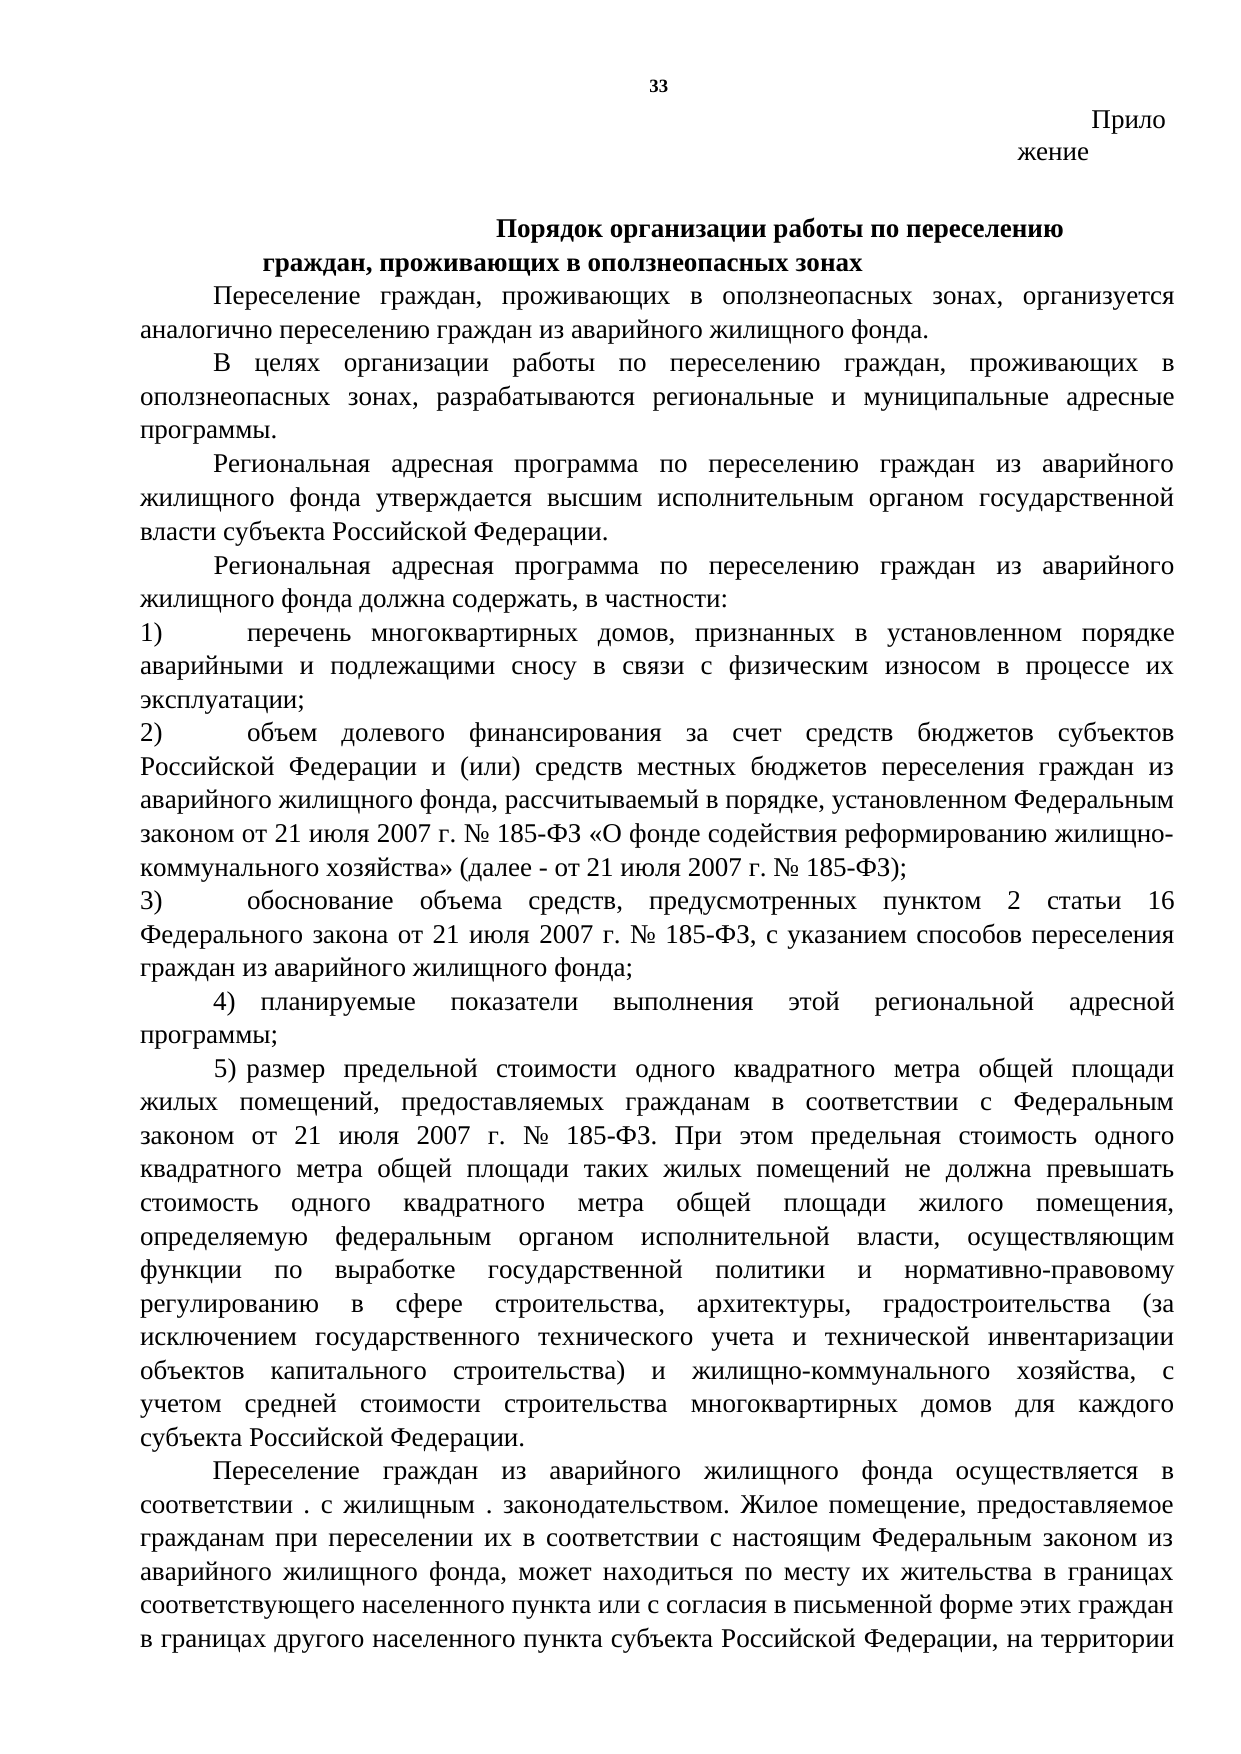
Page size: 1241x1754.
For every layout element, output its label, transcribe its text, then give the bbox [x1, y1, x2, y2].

list перечень многоквартирных домов, признанных в установленном порядке аварийными и подлежащими сносу в связи с физическим износом в процессе их эксплуатации; [140, 614, 1175, 715]
text В целях организации работы по переселению граждан, проживающих в оползнеопасных зонах, разрабатываются региональные и муниципальные адресные программы. [140, 345, 1175, 446]
text Переселение граждан, проживающих в оползнеопасных зонах, организуется аналогично переселению граждан из аварийного жилищного фонда. [140, 278, 1175, 345]
list обоснование объема средств, предусмотренных пунктом 2 статьи 16 Федерального закона от 21 июля 2007 г. № 185-ФЗ, с указанием способов переселения граждан из аварийного жилищного фонда; [140, 883, 1175, 983]
text 5) размер предельной стоимости одного квадратного метра общей площади жилых помещений, предоставляемых гражданам в соответствии с Федеральным законом от 21 июля 2007 г. № 185-ФЗ. При этом предельная стоимость одного квадратного метра общей площади таких жилых помещений не должна превышать стоимость одного квадратного метра общей площади жилого помещения, определяемую федеральным органом исполнительной власти, осуществляющим функции по выработке государственной политики и нормативно-правовому регулированию в сфере строительства, архитектуры, градостроительства (за исключением государственного технического учета и технической инвентаризации объектов капитального строительства) и жилищно-коммунального хозяйства, с учетом средней стоимости строительства многоквартирных домов для каждого субъекта Российской Федерации. [140, 1050, 1175, 1453]
text 4) планируемые показатели выполнения этой региональной адресной программы; [140, 983, 1175, 1050]
text Региональная адресная программа по переселению граждан из аварийного жилищного фонда должна содержать, в частности: [140, 547, 1175, 614]
list объем долевого финансирования за счет средств бюджетов субъектов Российской Федерации и (или) средств местных бюджетов переселения граждан из аварийного жилищного фонда, рассчитываемый в порядке, установленном Федеральным законом от 21 июля 2007 г. № 185-ФЗ «О фонде содействия реформированию жилищно-коммунального хозяйства» (далее - от 21 июля 2007 г. № 185-ФЗ); [140, 715, 1175, 883]
text Порядок организации работы по переселению граждан, проживающих в оползнеопасных зонах [262, 211, 1175, 278]
text Приложение [1017, 103, 1175, 166]
text Региональная адресная программа по переселению граждан из аварийного жилищного фонда утверждается высшим исполнительным органом государственной власти субъекта Российской Федерации. [140, 446, 1175, 547]
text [140, 1453, 1175, 1654]
